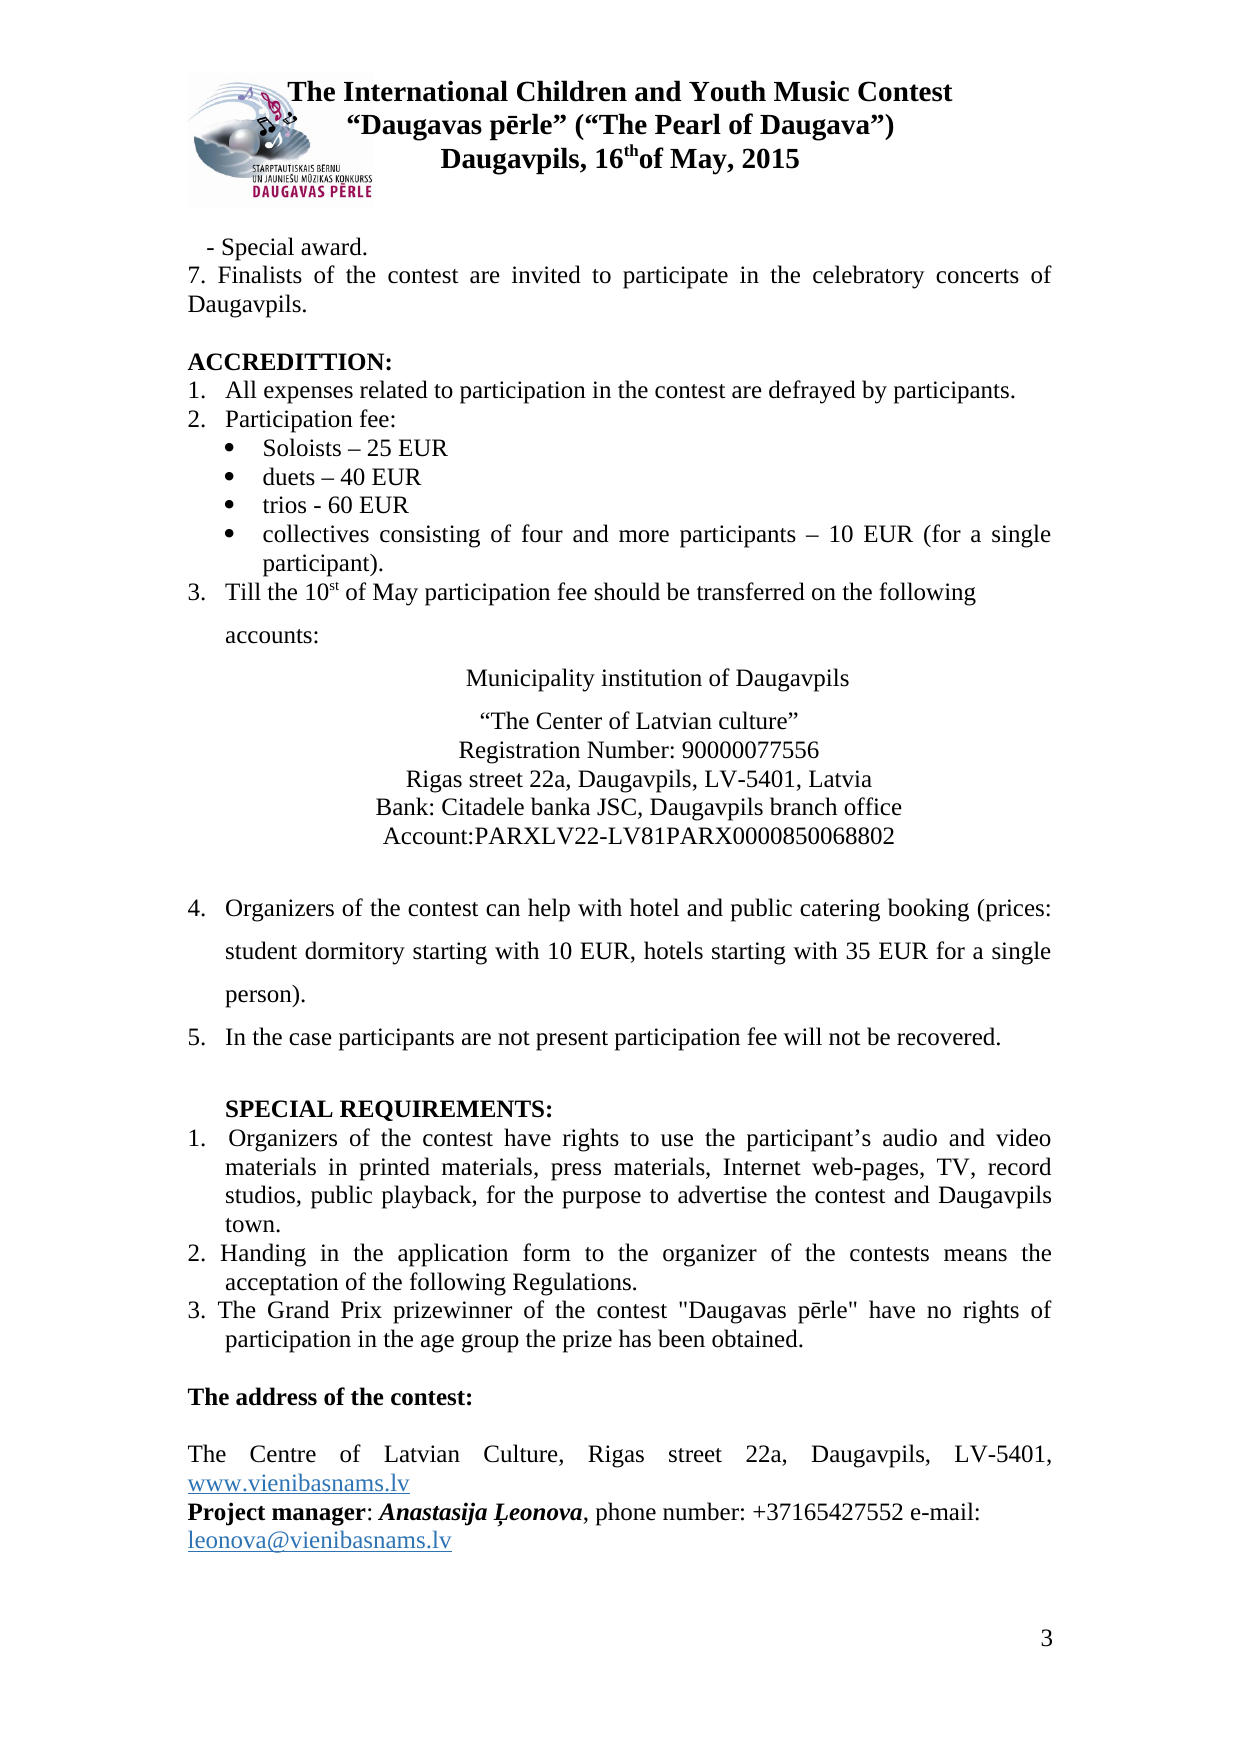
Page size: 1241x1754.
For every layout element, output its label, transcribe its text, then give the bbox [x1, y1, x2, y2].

picture [367, 116, 374, 132]
list Till the 10st of May participation fee should be transferred on the following accounts: [187, 577, 1053, 649]
text Bank: Citadele banka JSC, Daugavpils branch office [225, 792, 1053, 821]
text SPECIAL REQUIREMENTS: [225, 1094, 1053, 1123]
list duets – 40 EUR [225, 462, 1053, 491]
list Municipality institution of Daugavpils [262, 663, 1053, 692]
text The Centre of Latvian Culture, Rigas street 22a, Daugavpils, LV-5401, www.vienibasnams.lv [187, 1439, 1053, 1497]
text 3. The Grand Prix prizewinner of the contest "Daugavas pērle" have no rights of participation in the age group the prize has been obtained. [187, 1296, 1053, 1353]
text 7. Finalists of the contest are invited to participate in the celebratory concerts of Daugavpils. [187, 261, 1053, 318]
text 1. Organizers of the contest have rights to use the participant’s audio and video materials in printed materials, press materials, Internet web-pages, TV, record studios, public playback, for the purpose to advertise the contest and Daugavpils town. [187, 1123, 1053, 1238]
list Soloists – 25 EUR [225, 433, 1053, 462]
text Rigas street 22a, Daugavpils, LV-5401, Latvia [225, 764, 1053, 792]
list All expenses related to participation in the contest are defrayed by participants. [187, 376, 1053, 404]
text Registration Number: 90000077556 [187, 735, 1053, 764]
picture [187, 73, 374, 209]
text - Special award. [206, 232, 1053, 261]
list In the case participants are not present participation fee will not be recovered. [187, 1022, 1053, 1051]
text The address of the contest: [187, 1382, 1053, 1411]
list trios - 60 EUR [225, 491, 1053, 519]
text ACCREDITTION: [187, 347, 1053, 376]
text Project manager: Anastasija Ļeonova, phone number: +37165427552 e-mail: leonova@vienibasnams.lv [187, 1497, 1053, 1554]
text 2. Handing in the application form to the organizer of the contests means the acceptation of the following Regulations. [187, 1238, 1053, 1296]
list Participation fee: [187, 404, 1053, 433]
list Organizers of the contest can help with hotel and public catering booking (prices: student dormitory starting with 10 EUR, hotels starting with 35 EUR for a single person). [187, 893, 1053, 1008]
list collectives consisting of four and more participants – 10 EUR (for a single participant). [225, 519, 1053, 577]
text “The Center of Latvian culture” [187, 706, 1053, 735]
text Account:PARXLV22-LV81PARX0000850068802 [225, 821, 1053, 850]
